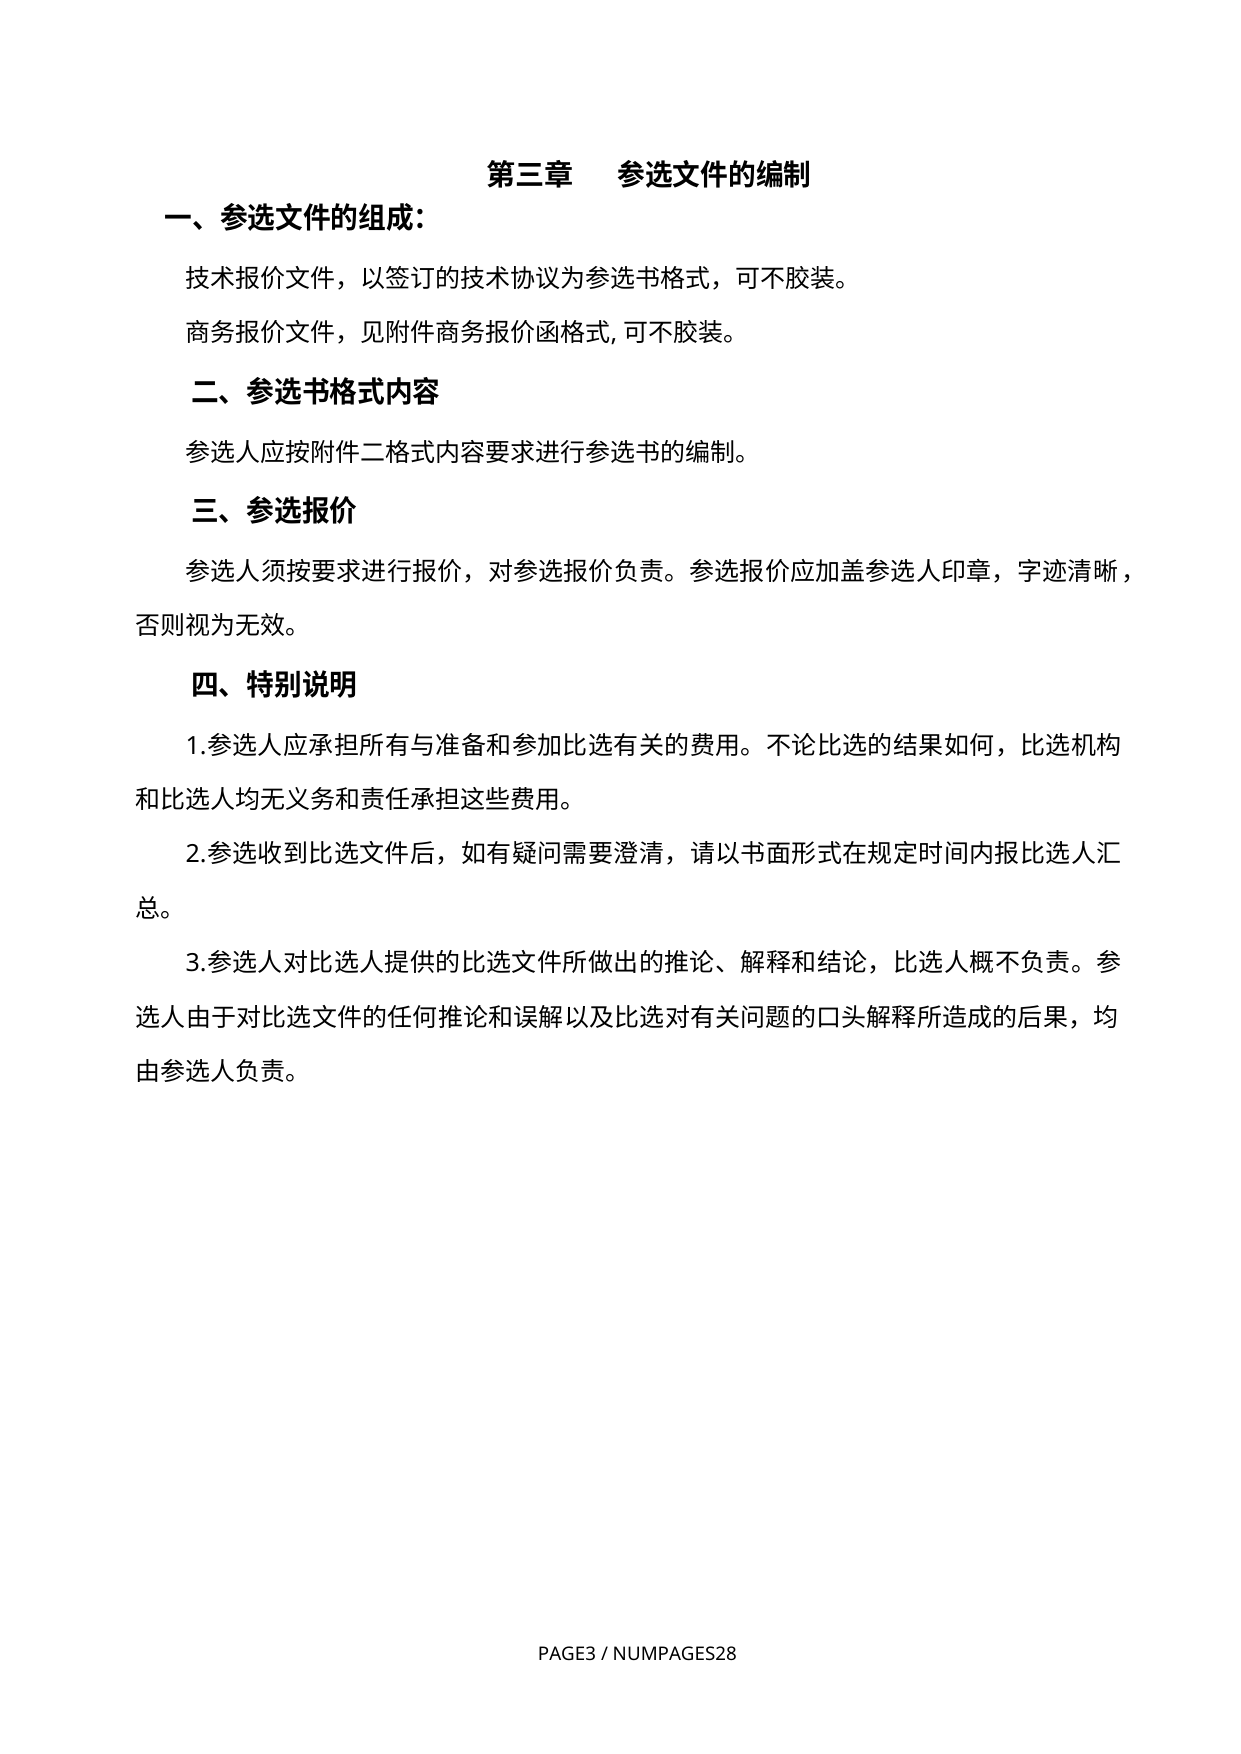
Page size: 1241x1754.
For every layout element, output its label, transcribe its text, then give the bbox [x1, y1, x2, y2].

text 三、参选报价 [135, 488, 1134, 530]
subtitle 第三章 参选文件的编制 [486, 156, 1134, 193]
text 3.参选人对比选人提供的比选文件所做出的推论、解释和结论，比选人概不负责。参选人由于对比选文件的任何推论和误解以及比选对有关问题的口头解释所造成的后果，均由参选人负责。 [135, 943, 1121, 1088]
text 技术报价文件，以签订的技术协议为参选书格式，可不胶装。 [135, 258, 1121, 294]
text 1.参选人应承担所有与准备和参加比选有关的费用。不论比选的结果如何，比选机构和比选人均无义务和责任承担这些费用。 [135, 725, 1121, 816]
text 2.参选收到比选文件后，如有疑问需要澄清，请以书面形式在规定时间内报比选人汇总。 [135, 834, 1121, 924]
text 一、参选文件的组成： [135, 195, 1134, 237]
text 二、参选书格式内容 [135, 368, 1134, 411]
text 商务报价文件，见附件商务报价函格式, 可不胶装。 [135, 313, 1121, 349]
text 参选人须按要求进行报价，对参选报价负责。参选报价应加盖参选人印章，字迹清晰，否则视为无效。 [135, 551, 1121, 642]
text 参选人应按附件二格式内容要求进行参选书的编制。 [135, 432, 1121, 468]
text 四、特别说明 [135, 662, 1134, 704]
